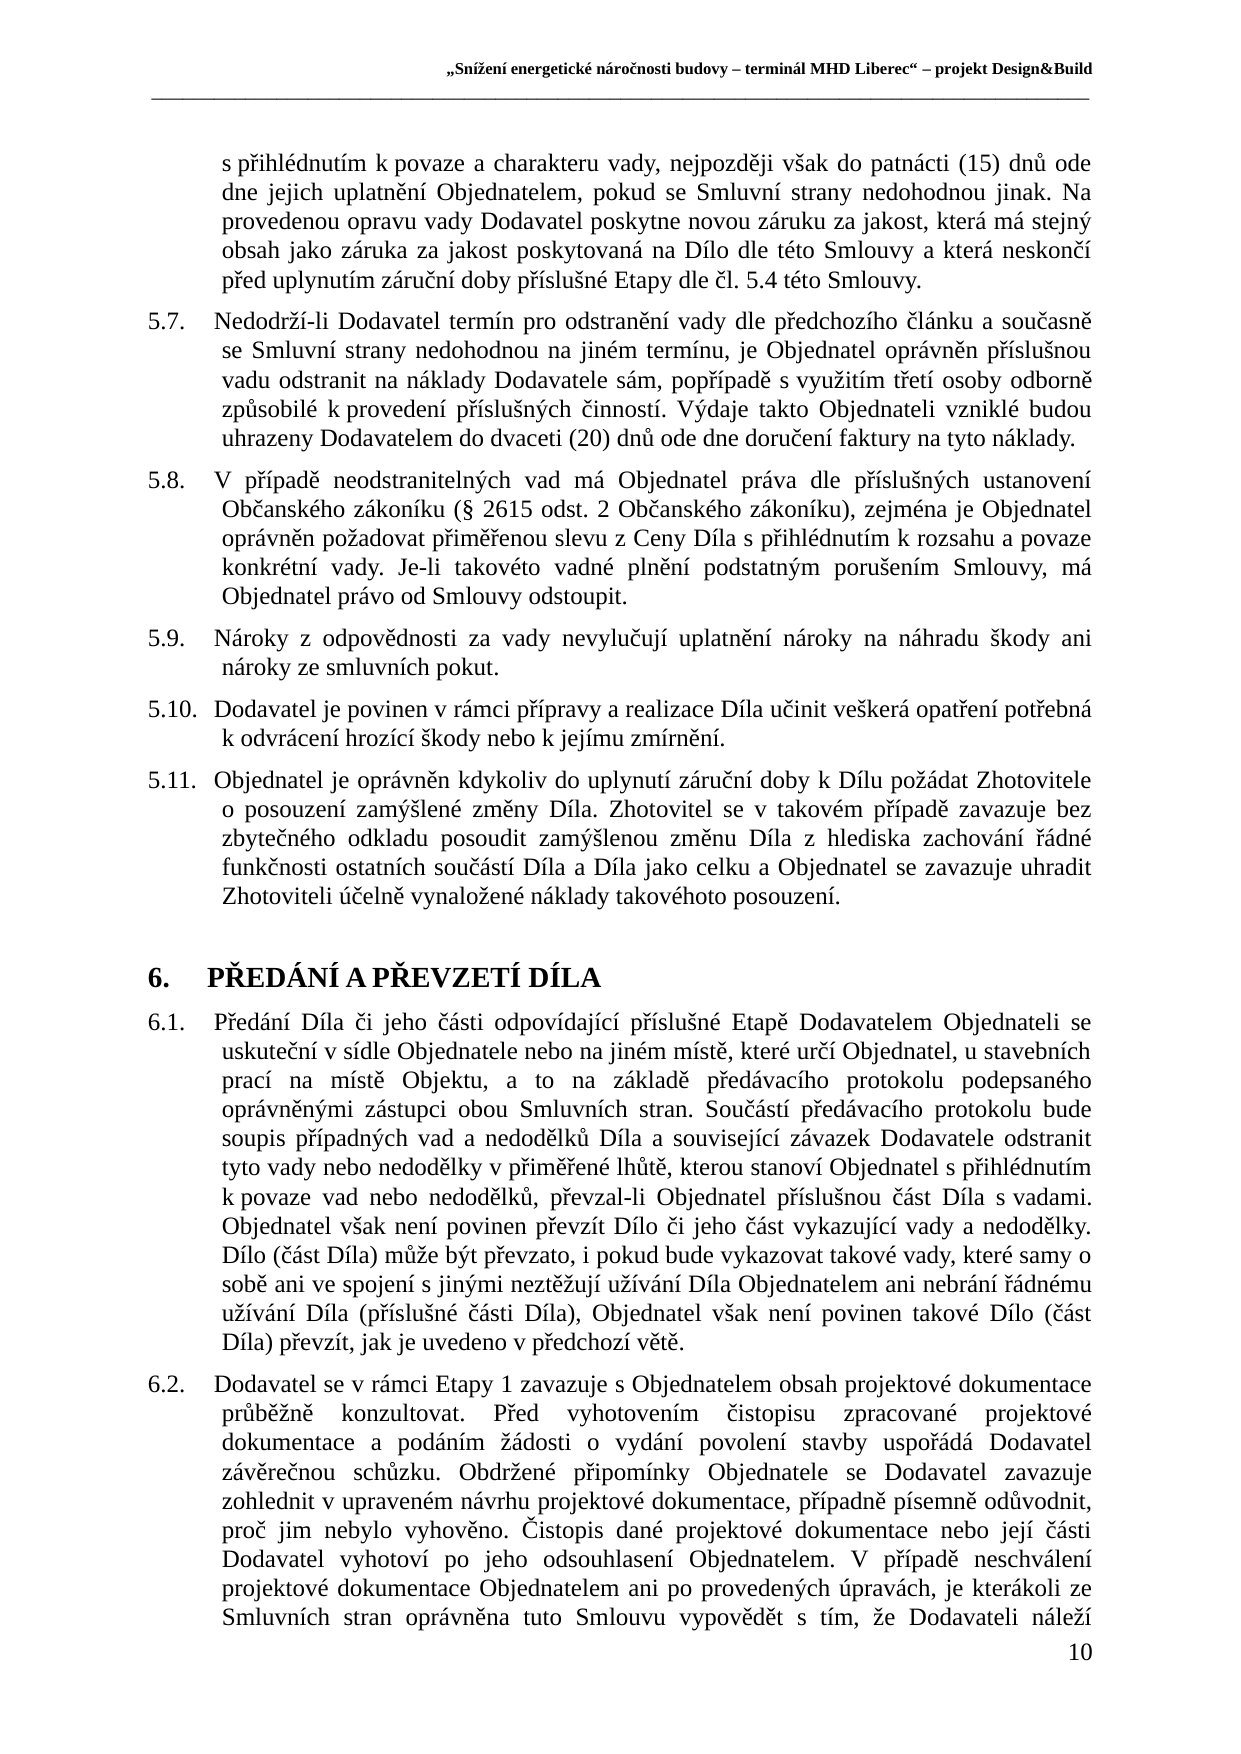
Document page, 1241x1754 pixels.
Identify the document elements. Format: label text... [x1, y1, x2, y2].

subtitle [148, 148, 1092, 293]
subtitle V případě neodstranitelných vad má Objednatel práva dle příslušných ustanovení Občanského zákoníku (§ 2615 odst. 2 Občanského zákoníku), zejména je Objednatel oprávněn požadovat přiměřenou slevu z Ceny Díla s přihlédnutím k rozsahu a povaze konkrétní vady. Je-li takovéto vadné plnění podstatným porušením Smlouvy, má Objednatel právo od Smlouvy odstoupit. [148, 464, 1092, 610]
subtitle Nedodrží-li Dodavatel termín pro odstranění vady dle předchozího článku a současně se Smluvní strany nedohodnou na jiném termínu, je Objednatel oprávněn příslušnou vadu odstranit na náklady Dodavatele sám, popřípadě s využitím třetí osoby odborně způsobilé k provedení příslušných činností. Výdaje takto Objednateli vzniklé budou uhrazeny Dodavatelem do dvaceti (20) dnů ode dne doručení faktury na tyto náklady. [148, 306, 1092, 452]
subtitle Předání Díla či jeho části odpovídající příslušné Etapě Dodavatelem Objednateli se uskuteční v sídle Objednatele nebo na jiném místě, které určí Objednatel, u stavebních prací na místě Objektu, a to na základě předávacího protokolu podepsaného oprávněnými zástupci obou Smluvních stran. Součástí předávacího protokolu bude soupis případných vad a nedodělků Díla a související závazek Dodavatele odstranit tyto vady nebo nedodělky v přiměřené lhůtě, kterou stanoví Objednatel s přihlédnutím k povaze vad nebo nedodělků, převzal-li Objednatel příslušnou část Díla s vadami. Objednatel však není povinen převzít Dílo či jeho část vykazující vady a nedodělky. Dílo (část Díla) může být převzato, i pokud bude vykazovat takové vady, které samy o sobě ani ve spojení s jinými neztěžují užívání Díla Objednatelem ani nebrání řádnému užívání Díla (příslušné části Díla), Objednatel však není povinen takové Dílo (část Díla) převzít, jak je uvedeno v předchozí větě. [148, 1006, 1092, 1356]
subtitle Dodavatel je povinen v rámci přípravy a realizace Díla učinit veškerá opatření potřebná k odvrácení hrozící škody nebo k jejímu zmírnění. [148, 693, 1092, 752]
subtitle Nároky z odpovědnosti za vady nevylučují uplatnění nároky na náhradu škody ani nároky ze smluvních pokut. [148, 623, 1092, 681]
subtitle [148, 1369, 1092, 1631]
subtitle Objednatel je oprávněn kdykoliv do uplynutí záruční doby k Dílu požádat Zhotovitele o posouzení zamýšlené změny Díla. Zhotovitel se v takovém případě zavazuje bez zbytečného odkladu posoudit zamýšlenou změnu Díla z hlediska zachování řádné funkčnosti ostatních součástí Díla a Díla jako celku a Objednatel se zavazuje uhradit Zhotoviteli účelně vynaložené náklady takovéhoto posouzení. [148, 764, 1092, 910]
subtitle PŘEDÁNÍ A PŘEVZETÍ DÍLA [148, 960, 1092, 994]
